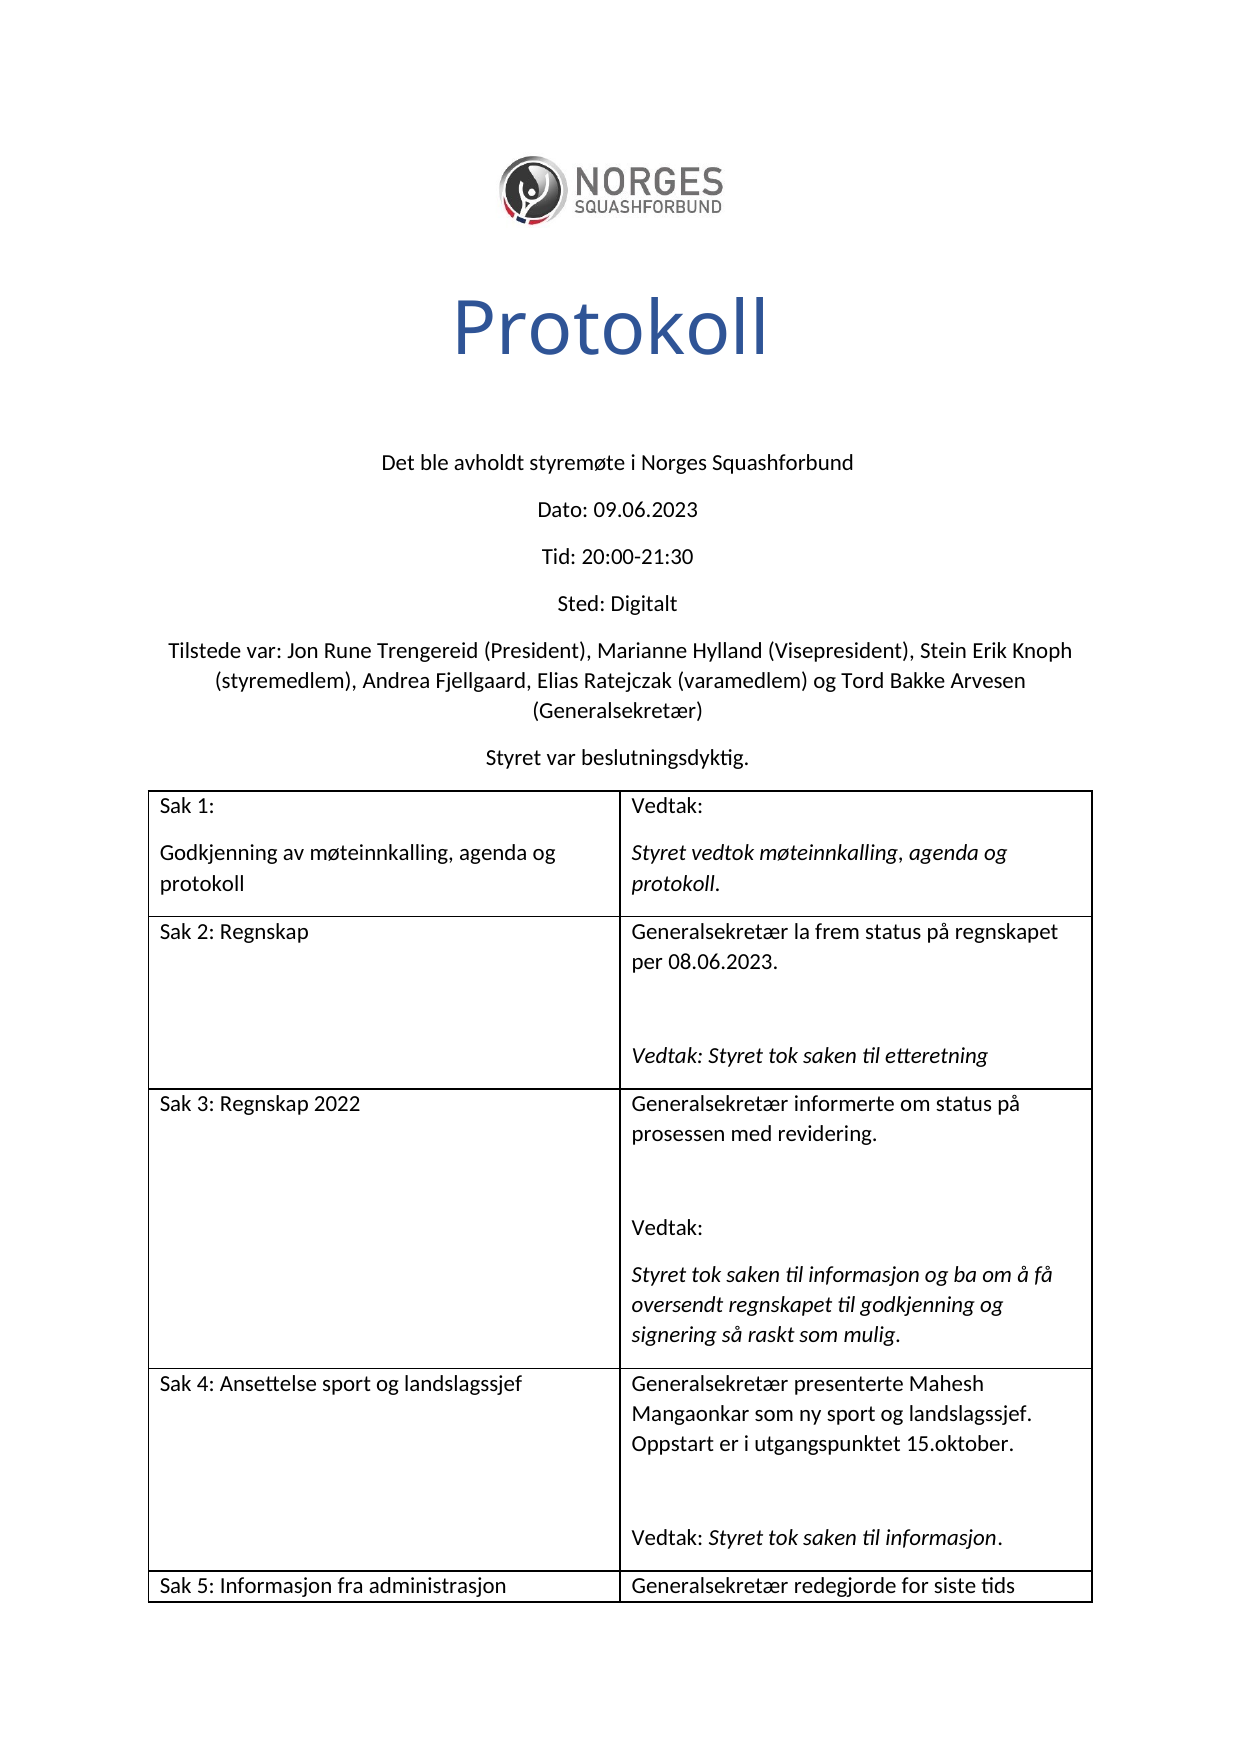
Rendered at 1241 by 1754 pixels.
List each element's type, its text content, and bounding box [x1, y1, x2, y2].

table_header Sak 1: Godkjenning av møteinnkalling, agenda og protokoll [149, 792, 619, 916]
text Tilstede var: Jon Rune Trengereid (President), Marianne Hylland (Visepresident), Stein Erik Knoph (styremedlem), Andrea Fjellgaard, Elias Ratejczak (varamedlem) og Tord Bakke Arvesen (Generalsekretær) [148, 636, 1093, 724]
table_cell Generalsekretær la frem status på regnskapet per 08.06.2023. Vedtak: Styret tok saken til etteretning [621, 917, 1091, 1088]
text Protokoll [148, 274, 1093, 377]
text Dato: 09.06.2023 [148, 495, 1093, 523]
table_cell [621, 1572, 1091, 1601]
text Styret var beslutningsdyktig. [148, 743, 1093, 771]
table_cell Sak 4: Ansettelse sport og landslagssjef [149, 1369, 619, 1570]
table_cell Sak 3: Regnskap 2022 [149, 1090, 619, 1367]
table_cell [149, 1572, 619, 1601]
text Det ble avholdt styremøte i Norges Squashforbund [148, 448, 1093, 476]
table_cell Generalsekretær informerte om status på prosessen med revidering. Vedtak: Styret tok saken til informasjon og ba om å få oversendt regnskapet til godkjenning og signering så raskt som mulig. [621, 1090, 1091, 1367]
table_cell Sak 2: Regnskap [149, 917, 619, 1088]
table_cell Generalsekretær presenterte Mahesh Mangaonkar som ny sport og landslagssjef. Oppstart er i utgangspunktet 15.oktober. Vedtak: Styret tok saken til informasjon. [621, 1369, 1091, 1570]
text Sted: Digitalt [148, 589, 1093, 617]
table_header Vedtak: Styret vedtok møteinnkalling, agenda og protokoll. [621, 792, 1091, 916]
text Tid: 20:00-21:30 [148, 542, 1093, 570]
